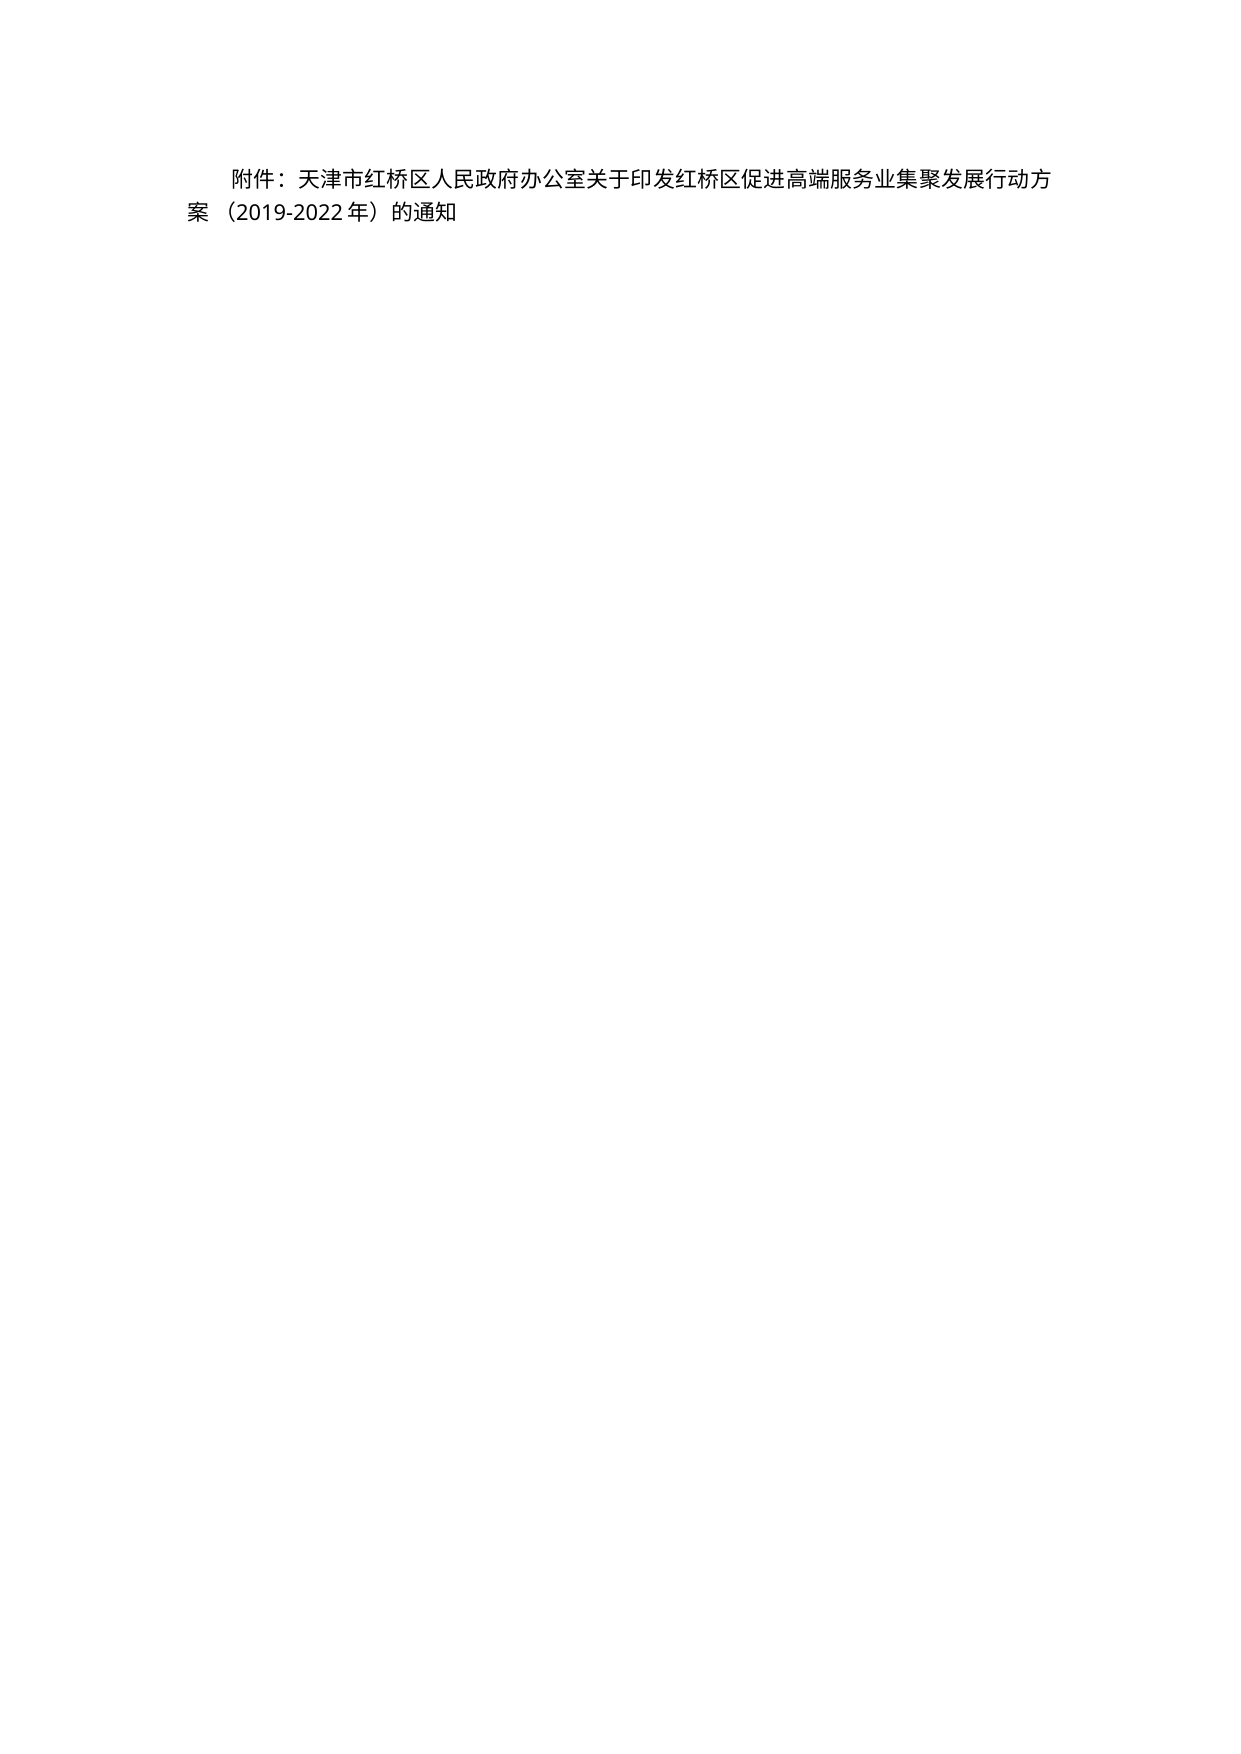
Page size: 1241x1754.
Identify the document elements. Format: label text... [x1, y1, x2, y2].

text 附件：天津市红桥区人民政府办公室关于印发红桥区促进高端服务业集聚发展行动方案 （2019-2022年）的通知 [187, 162, 1053, 227]
